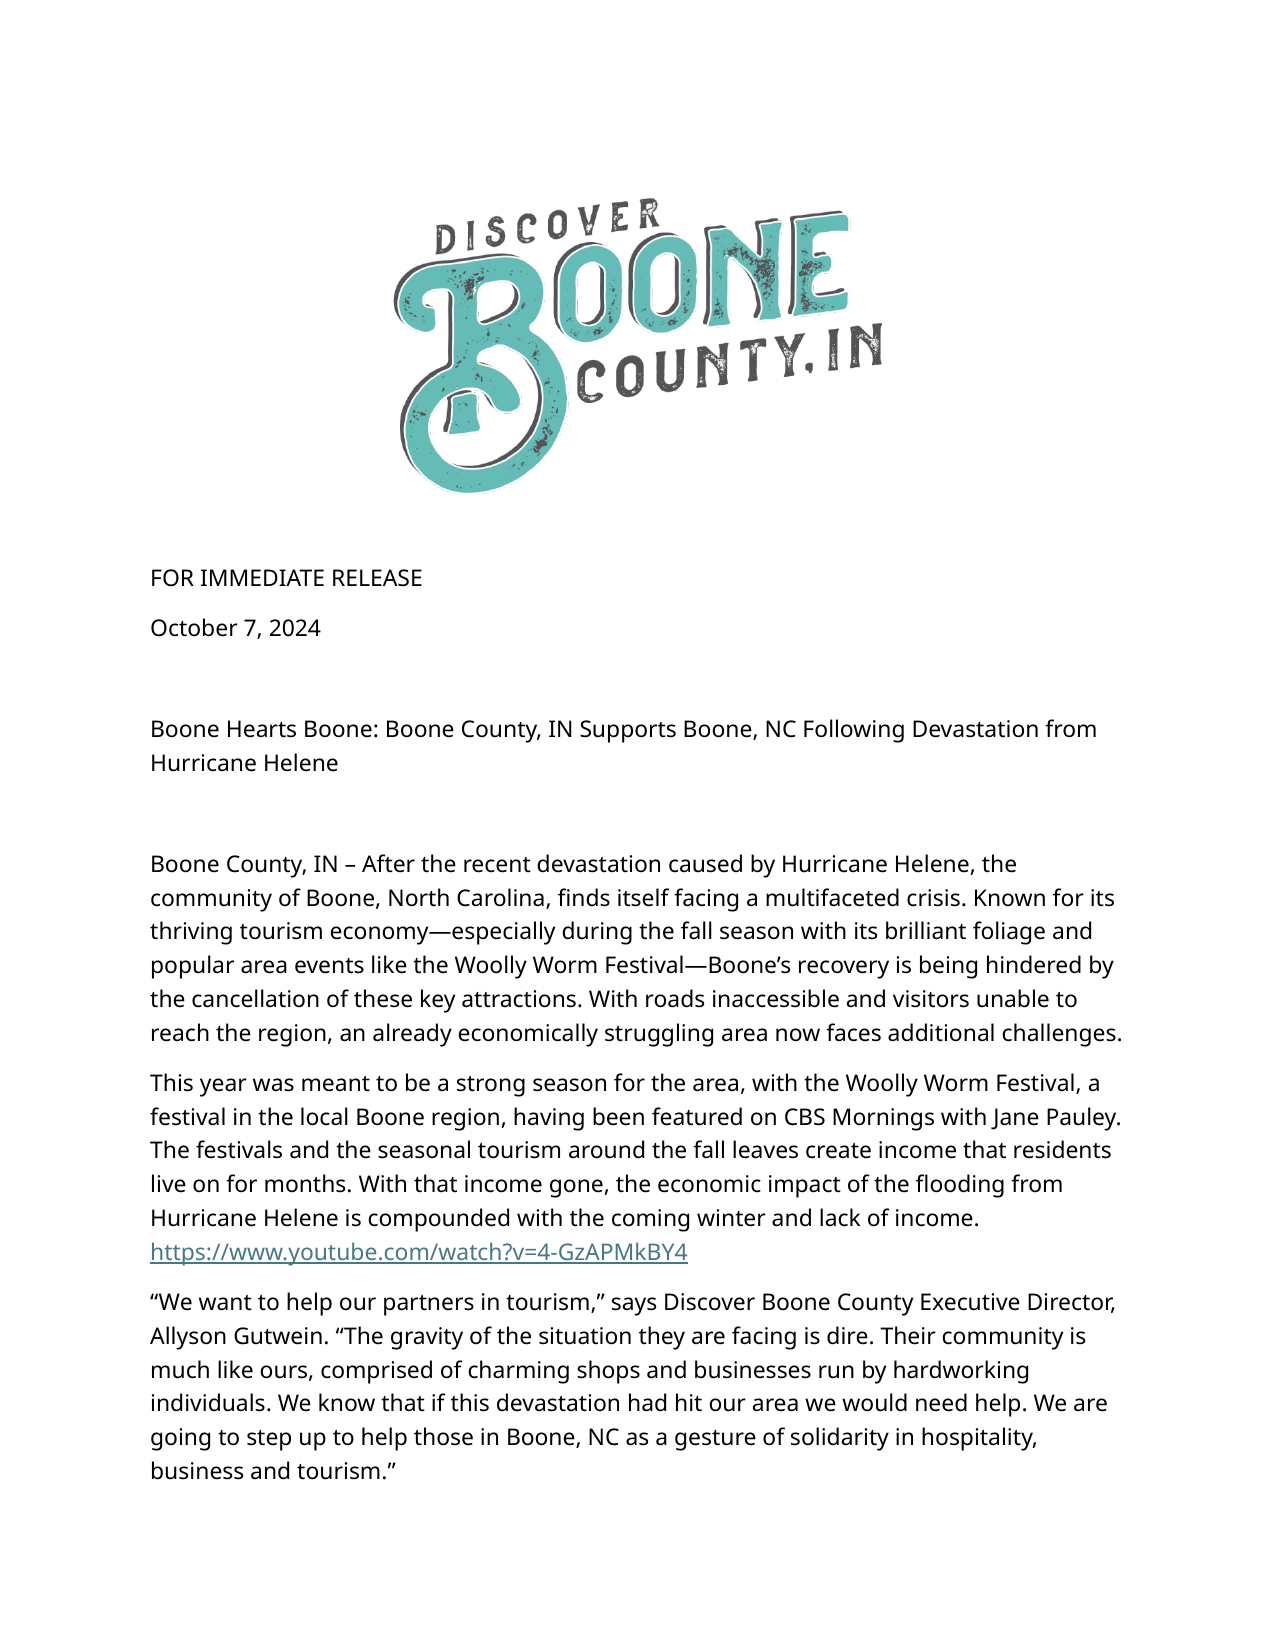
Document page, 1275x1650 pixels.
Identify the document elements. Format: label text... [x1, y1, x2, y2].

picture [375, 150, 900, 543]
text October 7, 2024 [150, 612, 1125, 644]
text Boone Hearts Boone: Boone County, IN Supports Boone, NC Following Devastation from Hurricane Helene [150, 713, 1125, 778]
text FOR IMMEDIATE RELEASE [150, 562, 1125, 593]
text This year was meant to be a strong season for the area, with the Woolly Worm Festival, a festival in the local Boone region, having been featured on CBS Mornings with Jane Pauley. The festivals and the seasonal tourism around the fall leaves create income that residents live on for months. With that income gone, the economic impact of the flooding from Hurricane Helene is compounded with the coming winter and lack of income. https://www.youtube.com/watch?v=4-GzAPMkBY4 [150, 1067, 1125, 1267]
text “We want to help our partners in tourism,” says Discover Boone County Executive Director, Allyson Gutwein. “The gravity of the situation they are facing is dire. Their community is much like ours, comprised of charming shops and businesses run by hardworking individuals. We know that if this devastation had hit our area we would need help. We are going to step up to help those in Boone, NC as a gesture of solidarity in hospitality, business and tourism.” [150, 1286, 1125, 1486]
text Boone County, IN – After the recent devastation caused by Hurricane Helene, the community of Boone, North Carolina, finds itself facing a multifaceted crisis. Known for its thriving tourism economy—especially during the fall season with its brilliant foliage and popular area events like the Woolly Worm Festival—Boone’s recovery is being hindered by the cancellation of these key attractions. With roads inaccessible and visitors unable to reach the region, an already economically struggling area now faces additional challenges. [150, 848, 1125, 1048]
